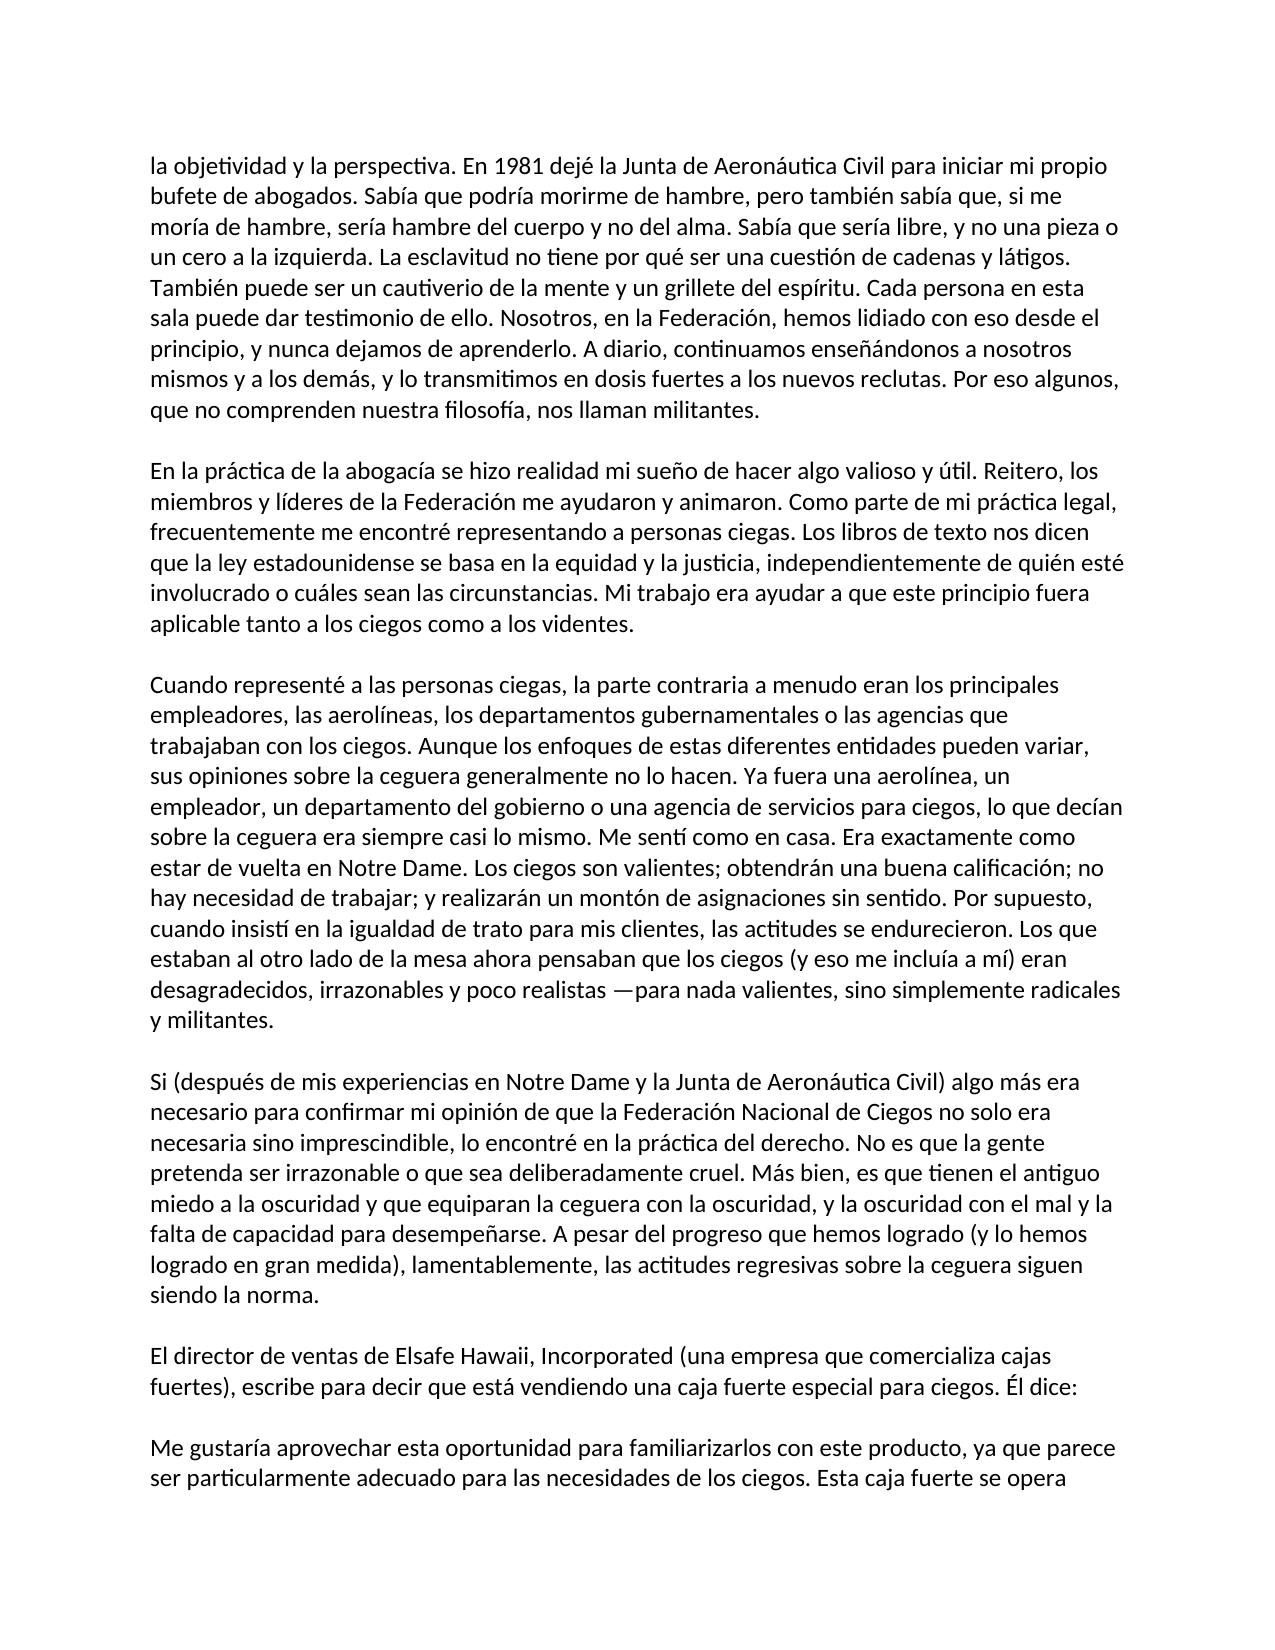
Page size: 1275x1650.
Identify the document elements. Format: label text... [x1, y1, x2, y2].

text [150, 1432, 1125, 1493]
text Cuando representé a las personas ciegas, la parte contraria a menudo eran los principales empleadores, las aerolíneas, los departamentos gubernamentales o las agencias que trabajaban con los ciegos. Aunque los enfoques de estas diferentes entidades pueden variar, sus opiniones sobre la ceguera generalmente no lo hacen. Ya fuera una aerolínea, un empleador, un departamento del gobierno o una agencia de servicios para ciegos, lo que decían sobre la ceguera era siempre casi lo mismo. Me sentí como en casa. Era exactamente como estar de vuelta en Notre Dame. Los ciegos son valientes; obtendrán una buena calificación; no hay necesidad de trabajar; y realizarán un montón de asignaciones sin sentido. Por supuesto, cuando insistí en la igualdad de trato para mis clientes, las actitudes se endurecieron. Los que estaban al otro lado de la mesa ahora pensaban que los ciegos (y eso me incluía a mí) eran desagradecidos, irrazonables y poco realistas —para nada valientes, sino simplemente radicales y militantes. [150, 669, 1125, 1035]
text Si (después de mis experiencias en Notre Dame y la Junta de Aeronáutica Civil) algo más era necesario para confirmar mi opinión de que la Federación Nacional de Ciegos no solo era necesaria sino imprescindible, lo encontré en la práctica del derecho. No es que la gente pretenda ser irrazonable o que sea deliberadamente cruel. Más bien, es que tienen el antiguo miedo a la oscuridad y que equiparan la ceguera con la oscuridad, y la oscuridad con el mal y la falta de capacidad para desempeñarse. A pesar del progreso que hemos logrado (y lo hemos logrado en gran medida), lamentablemente, las actitudes regresivas sobre la ceguera siguen siendo la norma. [150, 1066, 1125, 1310]
text la objetividad y la perspectiva. En 1981 dejé la Junta de Aeronáutica Civil para iniciar mi propio bufete de abogados. Sabía que podría morirme de hambre, pero también sabía que, si me moría de hambre, sería hambre del cuerpo y no del alma. Sabía que sería libre, y no una pieza o un cero a la izquierda. La esclavitud no tiene por qué ser una cuestión de cadenas y látigos. También puede ser un cautiverio de la mente y un grillete del espíritu. Cada persona en esta sala puede dar testimonio de ello. Nosotros, en la Federación, hemos lidiado con eso desde el principio, y nunca dejamos de aprenderlo. A diario, continuamos enseñándonos a nosotros mismos y a los demás, y lo transmitimos en dosis fuertes a los nuevos reclutas. Por eso algunos, que no comprenden nuestra filosofía, nos llaman militantes. [150, 150, 1125, 425]
text En la práctica de la abogacía se hizo realidad mi sueño de hacer algo valioso y útil. Reitero, los miembros y líderes de la Federación me ayudaron y animaron. Como parte de mi práctica legal, frecuentemente me encontré representando a personas ciegas. Los libros de texto nos dicen que la ley estadounidense se basa en la equidad y la justicia, independientemente de quién esté involucrado o cuáles sean las circunstancias. Mi trabajo era ayudar a que este principio fuera aplicable tanto a los ciegos como a los videntes. [150, 455, 1125, 638]
text El director de ventas de Elsafe Hawaii, Incorporated (una empresa que comercializa cajas fuertes), escribe para decir que está vendiendo una caja fuerte especial para ciegos. Él dice: [150, 1340, 1125, 1401]
